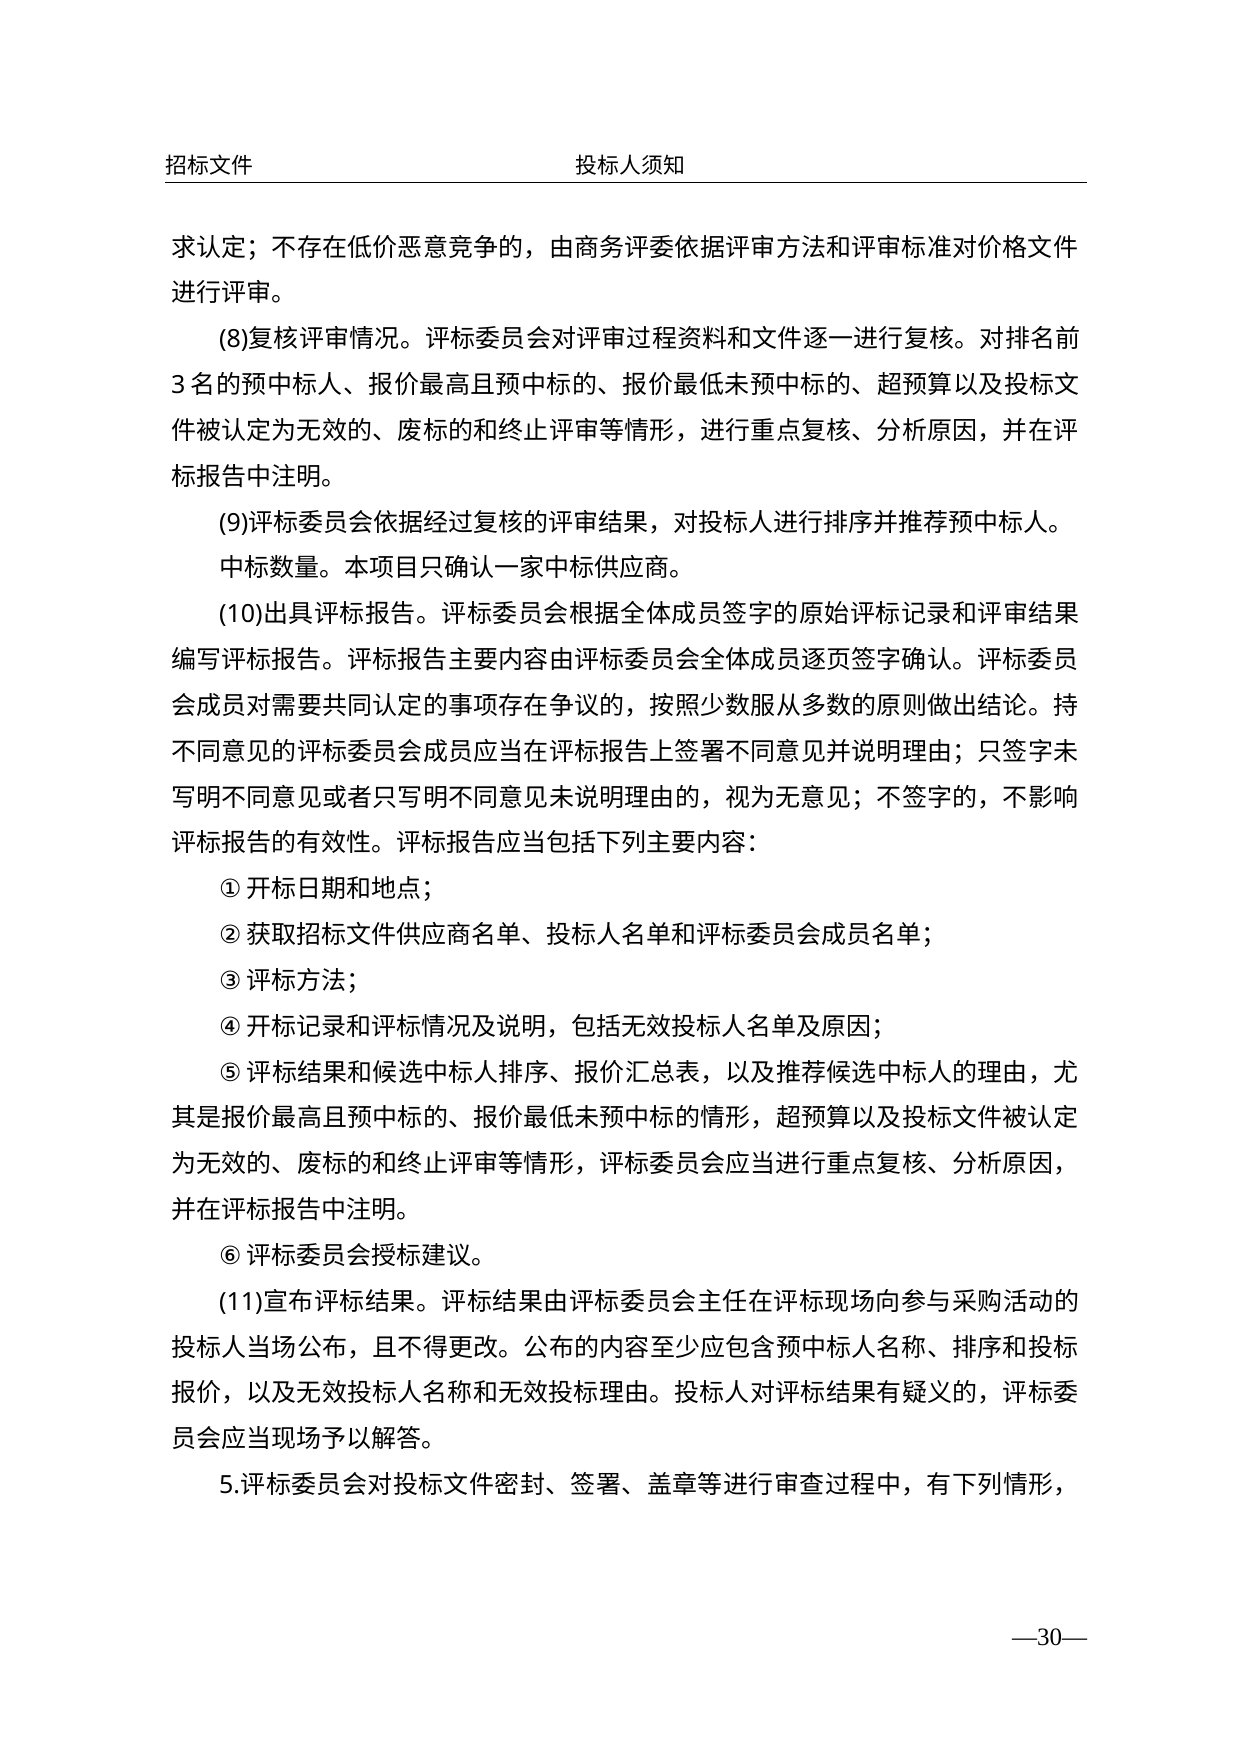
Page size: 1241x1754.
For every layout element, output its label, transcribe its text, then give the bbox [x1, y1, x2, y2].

text ①开标日期和地点； [171, 861, 1081, 907]
text 中标数量。本项目只确认一家中标供应商。 [171, 540, 1081, 586]
text ⑥评标委员会授标建议。 [171, 1228, 1081, 1273]
text (9)评标委员会依据经过复核的评审结果，对投标人进行排序并推荐预中标人。 [171, 494, 1081, 540]
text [171, 1457, 1081, 1503]
text (8)复核评审情况。评标委员会对评审过程资料和文件逐一进行复核。对排名前3名的预中标人、报价最高且预中标的、报价最低未预中标的、超预算以及投标文件被认定为无效的、废标的和终止评审等情形，进行重点复核、分析原因，并在评标报告中注明。 [171, 311, 1081, 494]
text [171, 219, 1081, 311]
text ④开标记录和评标情况及说明，包括无效投标人名单及原因； [171, 998, 1081, 1044]
text (11)宣布评标结果。评标结果由评标委员会主任在评标现场向参与采购活动的投标人当场公布，且不得更改。公布的内容至少应包含预中标人名称、排序和投标报价，以及无效投标人名称和无效投标理由。投标人对评标结果有疑义的，评标委员会应当现场予以解答。 [171, 1273, 1081, 1457]
text ②获取招标文件供应商名单、投标人名单和评标委员会成员名单； [171, 907, 1081, 953]
text (10)出具评标报告。评标委员会根据全体成员签字的原始评标记录和评审结果编写评标报告。评标报告主要内容由评标委员会全体成员逐页签字确认。评标委员会成员对需要共同认定的事项存在争议的，按照少数服从多数的原则做出结论。持不同意见的评标委员会成员应当在评标报告上签署不同意见并说明理由；只签字未写明不同意见或者只写明不同意见未说明理由的，视为无意见；不签字的，不影响评标报告的有效性。评标报告应当包括下列主要内容： [171, 586, 1081, 861]
text ③评标方法； [171, 953, 1081, 998]
text ⑤评标结果和候选中标人排序、报价汇总表，以及推荐候选中标人的理由，尤其是报价最高且预中标的、报价最低未预中标的情形，超预算以及投标文件被认定为无效的、废标的和终止评审等情形，评标委员会应当进行重点复核、分析原因，并在评标报告中注明。 [171, 1044, 1081, 1228]
